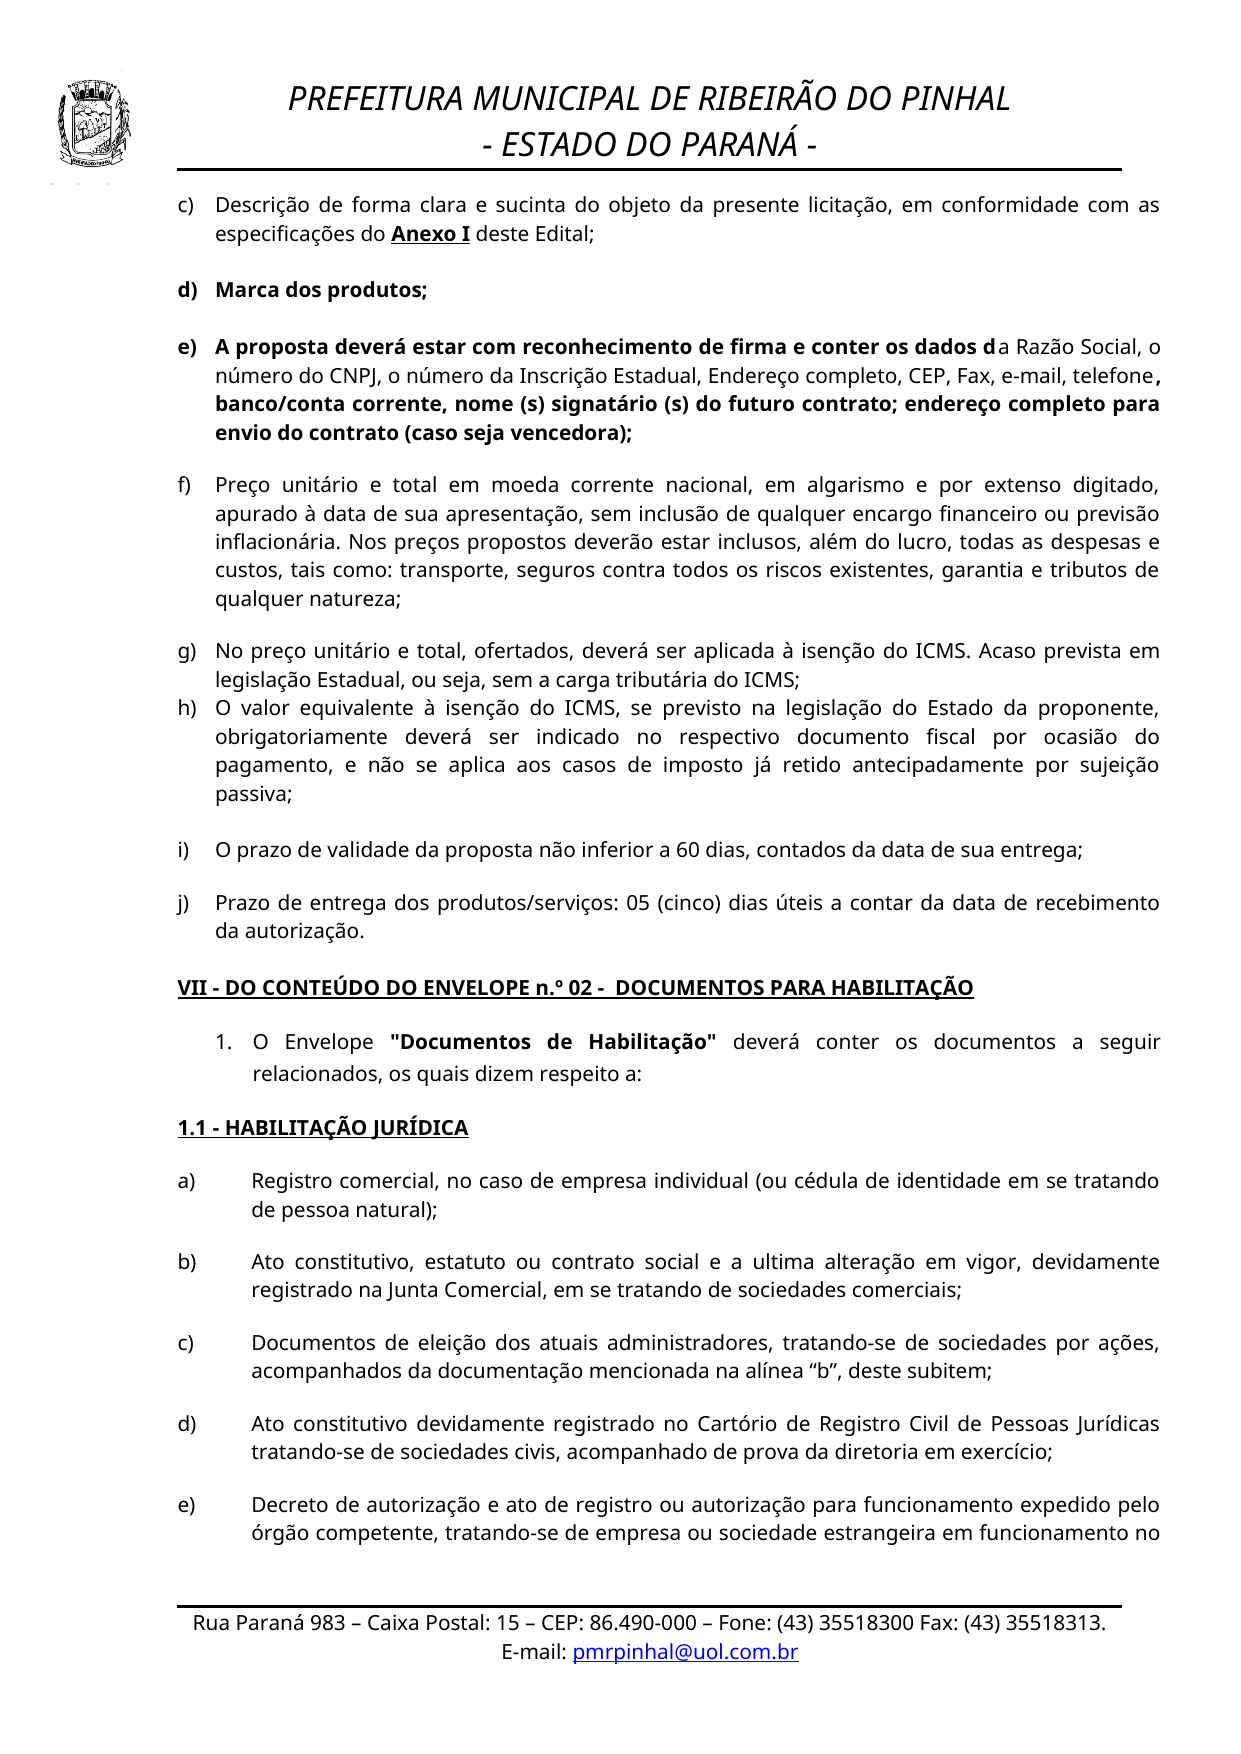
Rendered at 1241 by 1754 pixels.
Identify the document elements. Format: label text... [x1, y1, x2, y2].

text b) Ato constitutivo, estatuto ou contrato social e a ultima alteração em vigor, devidamente registrado na Junta Comercial, em se tratando de sociedades comerciais; [177, 1247, 1161, 1304]
text a) Registro comercial, no caso de empresa individual (ou cédula de identidade em se tratando de pessoa natural); [177, 1166, 1161, 1223]
text VII - DO CONTEÚDO DO ENVELOPE n.º 02 - DOCUMENTOS PARA HABILITAÇÃO [177, 973, 1161, 1002]
text 1.1 - HABILITAÇÃO JURÍDICA [177, 1113, 1161, 1141]
list O prazo de validade da proposta não inferior a 60 dias, contados da data de sua entrega; [177, 836, 1161, 864]
list O Envelope "Documentos de Habilitação" deverá conter os documentos a seguir relacionados, os quais dizem respeito a: [215, 1027, 1161, 1088]
text c) Documentos de eleição dos atuais administradores, tratando-se de sociedades por ações, acompanhados da documentação mencionada na alínea “b”, deste subitem; [177, 1328, 1161, 1385]
list A proposta deverá estar com reconhecimento de firma e conter os dados da Razão Social, o número do CNPJ, o número da Inscrição Estadual, Endereço completo, CEP, Fax, e-mail, telefone, banco/conta corrente, nome (s) signatário (s) do futuro contrato; endereço completo para envio do contrato (caso seja vencedora); [177, 332, 1161, 446]
list No preço unitário e total, ofertados, deverá ser aplicada à isenção do ICMS. Acaso prevista em legislação Estadual, ou seja, sem a carga tributária do ICMS; [177, 636, 1161, 693]
list Preço unitário e total em moeda corrente nacional, em algarismo e por extenso digitado, apurado à data de sua apresentação, sem inclusão de qualquer encargo financeiro ou previsão inflacionária. Nos preços propostos deverão estar inclusos, além do lucro, todas as despesas e custos, tais como: transporte, seguros contra todos os riscos existentes, garantia e tributos de qualquer natureza; [177, 470, 1161, 612]
list O valor equivalente à isenção do ICMS, se previsto na legislação do Estado da proponente, obrigatoriamente deverá ser indicado no respectivo documento fiscal por ocasião do pagamento, e não se aplica aos casos de imposto já retido antecipadamente por sujeição passiva; [177, 693, 1161, 807]
picture [44, 65, 147, 185]
text d) Ato constitutivo devidamente registrado no Cartório de Registro Civil de Pessoas Jurídicas tratando-se de sociedades civis, acompanhado de prova da diretoria em exercício; [177, 1409, 1161, 1466]
list Marca dos produtos; [177, 276, 1161, 304]
list Descrição de forma clara e sucinta do objeto da presente licitação, em conformidade com as especificações do Anexo I deste Edital; [177, 190, 1161, 247]
list Prazo de entrega dos produtos/serviços: 05 (cinco) dias úteis a contar da data de recebimento da autorização. [177, 888, 1161, 945]
